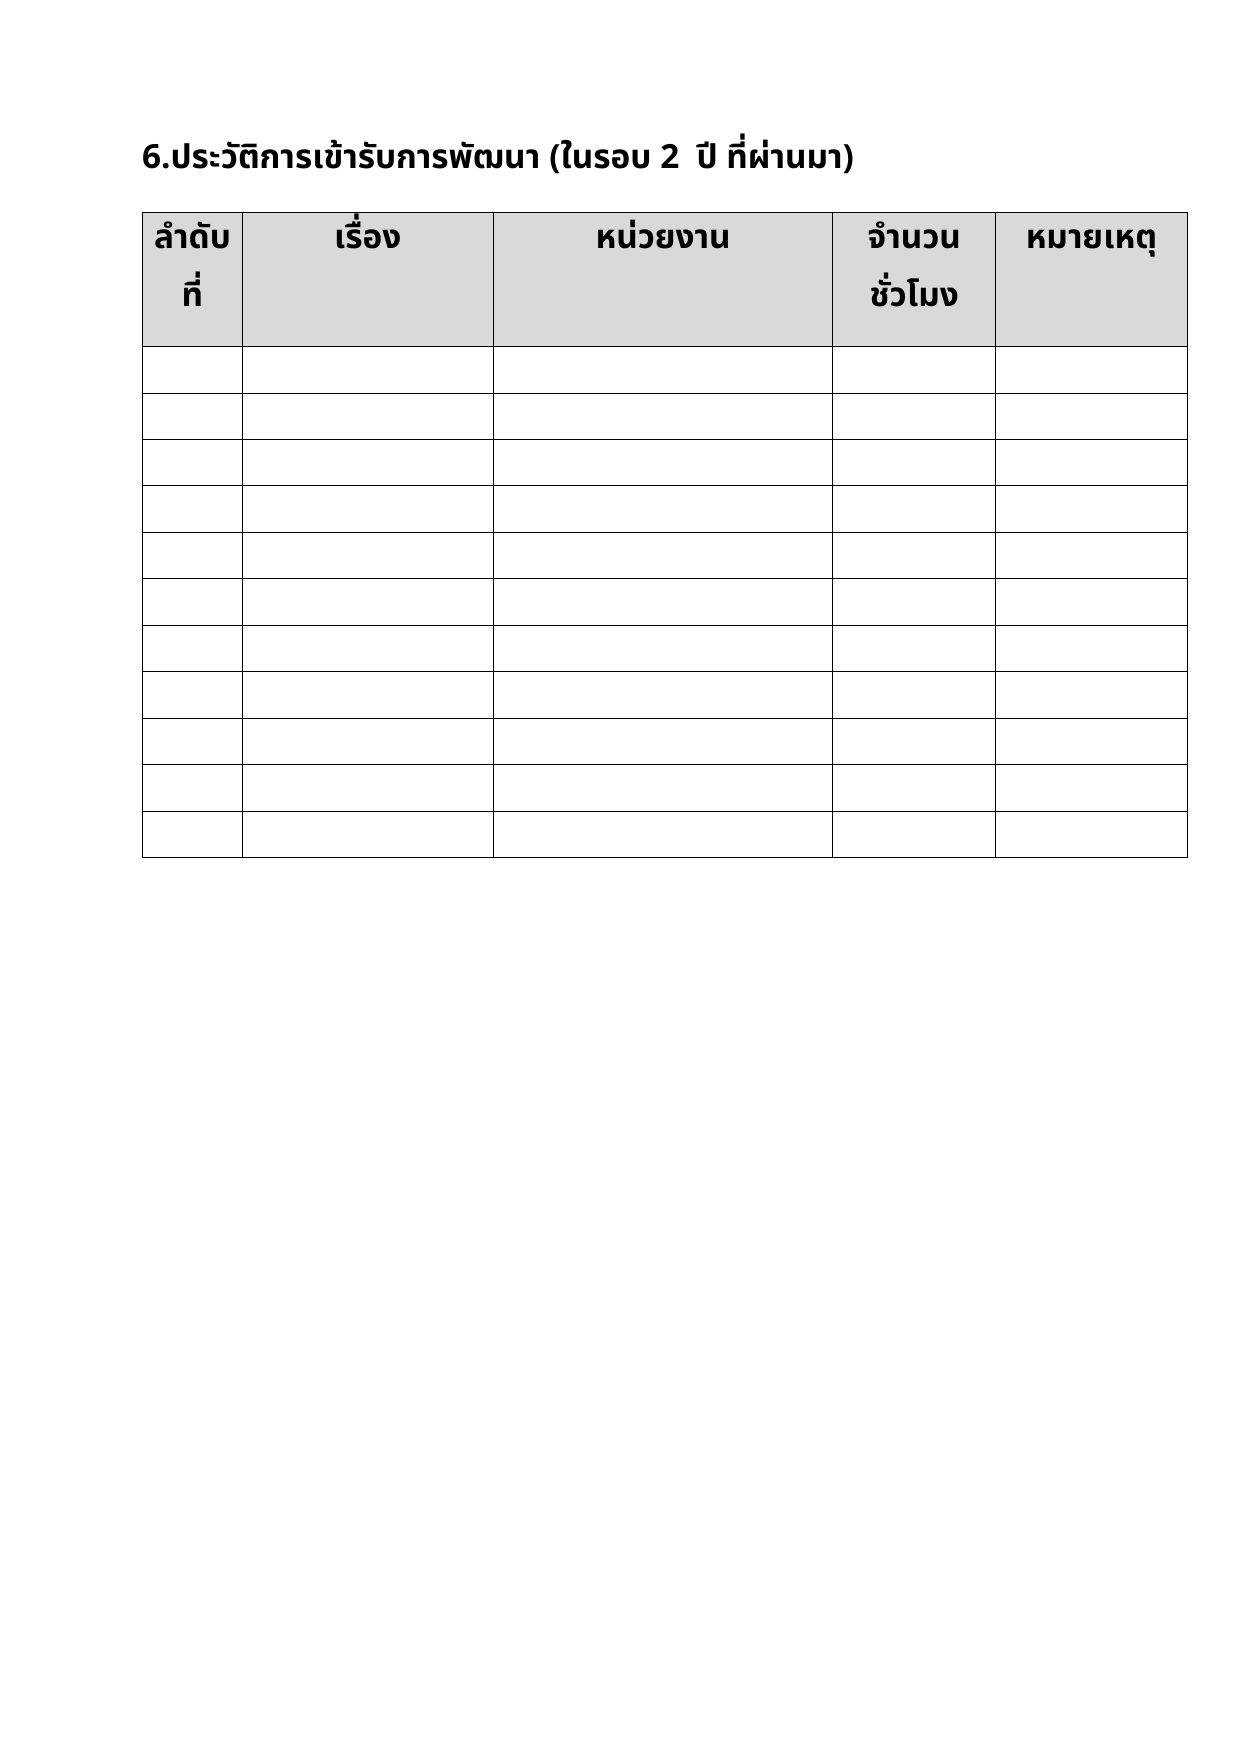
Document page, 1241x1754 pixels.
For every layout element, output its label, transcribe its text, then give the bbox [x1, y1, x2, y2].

table_cell [996, 719, 1187, 764]
table_cell [996, 440, 1187, 485]
table_cell [143, 486, 242, 532]
table_cell [833, 347, 995, 392]
table_cell [143, 765, 242, 811]
table_header เรื่อง [243, 213, 493, 346]
table_cell [243, 626, 493, 671]
table_cell [143, 394, 242, 439]
table_cell [243, 440, 493, 485]
table_cell [494, 719, 832, 764]
table_cell [494, 672, 832, 718]
table_cell [494, 440, 832, 485]
table_header จำนวนชั่วโมง [833, 213, 995, 346]
table_cell [243, 394, 493, 439]
table_cell [833, 533, 995, 578]
table_cell [243, 812, 493, 857]
table_header หมายเหตุ [996, 213, 1187, 346]
table_cell [494, 579, 832, 625]
table_cell [243, 765, 493, 811]
table_cell [243, 347, 493, 392]
table_cell [996, 765, 1187, 811]
table_cell [494, 812, 832, 857]
table_cell [833, 672, 995, 718]
table_cell [833, 626, 995, 671]
table_header หน่วยงาน [494, 213, 832, 346]
table_cell [833, 719, 995, 764]
table_cell [996, 626, 1187, 671]
table_cell [243, 719, 493, 764]
table_cell [243, 579, 493, 625]
table_cell [143, 440, 242, 485]
table_cell [833, 579, 995, 625]
table_cell [996, 486, 1187, 532]
table_cell [996, 812, 1187, 857]
table_cell [833, 765, 995, 811]
table_cell [996, 394, 1187, 439]
table_cell [243, 672, 493, 718]
table_cell [243, 486, 493, 532]
table_cell [143, 579, 242, 625]
table_cell [143, 719, 242, 764]
table_header ลำดับที่ [143, 213, 242, 346]
table_cell [996, 347, 1187, 392]
text 6.ประวัติการเข้ารับการพัฒนา (ในรอบ 2 ปี ที่ผ่านมา) [142, 133, 1134, 183]
table_cell [996, 672, 1187, 718]
table_cell [143, 812, 242, 857]
table_cell [143, 533, 242, 578]
table_cell [143, 672, 242, 718]
table_cell [494, 347, 832, 392]
table_cell [833, 394, 995, 439]
table_cell [494, 486, 832, 532]
table_cell [494, 626, 832, 671]
table_cell [494, 533, 832, 578]
table_cell [833, 440, 995, 485]
table_cell [494, 765, 832, 811]
table_cell [143, 626, 242, 671]
table_cell [996, 579, 1187, 625]
table_cell [243, 533, 493, 578]
table_cell [833, 812, 995, 857]
table_cell [996, 533, 1187, 578]
table_cell [833, 486, 995, 532]
table_cell [494, 394, 832, 439]
table_cell [143, 347, 242, 392]
